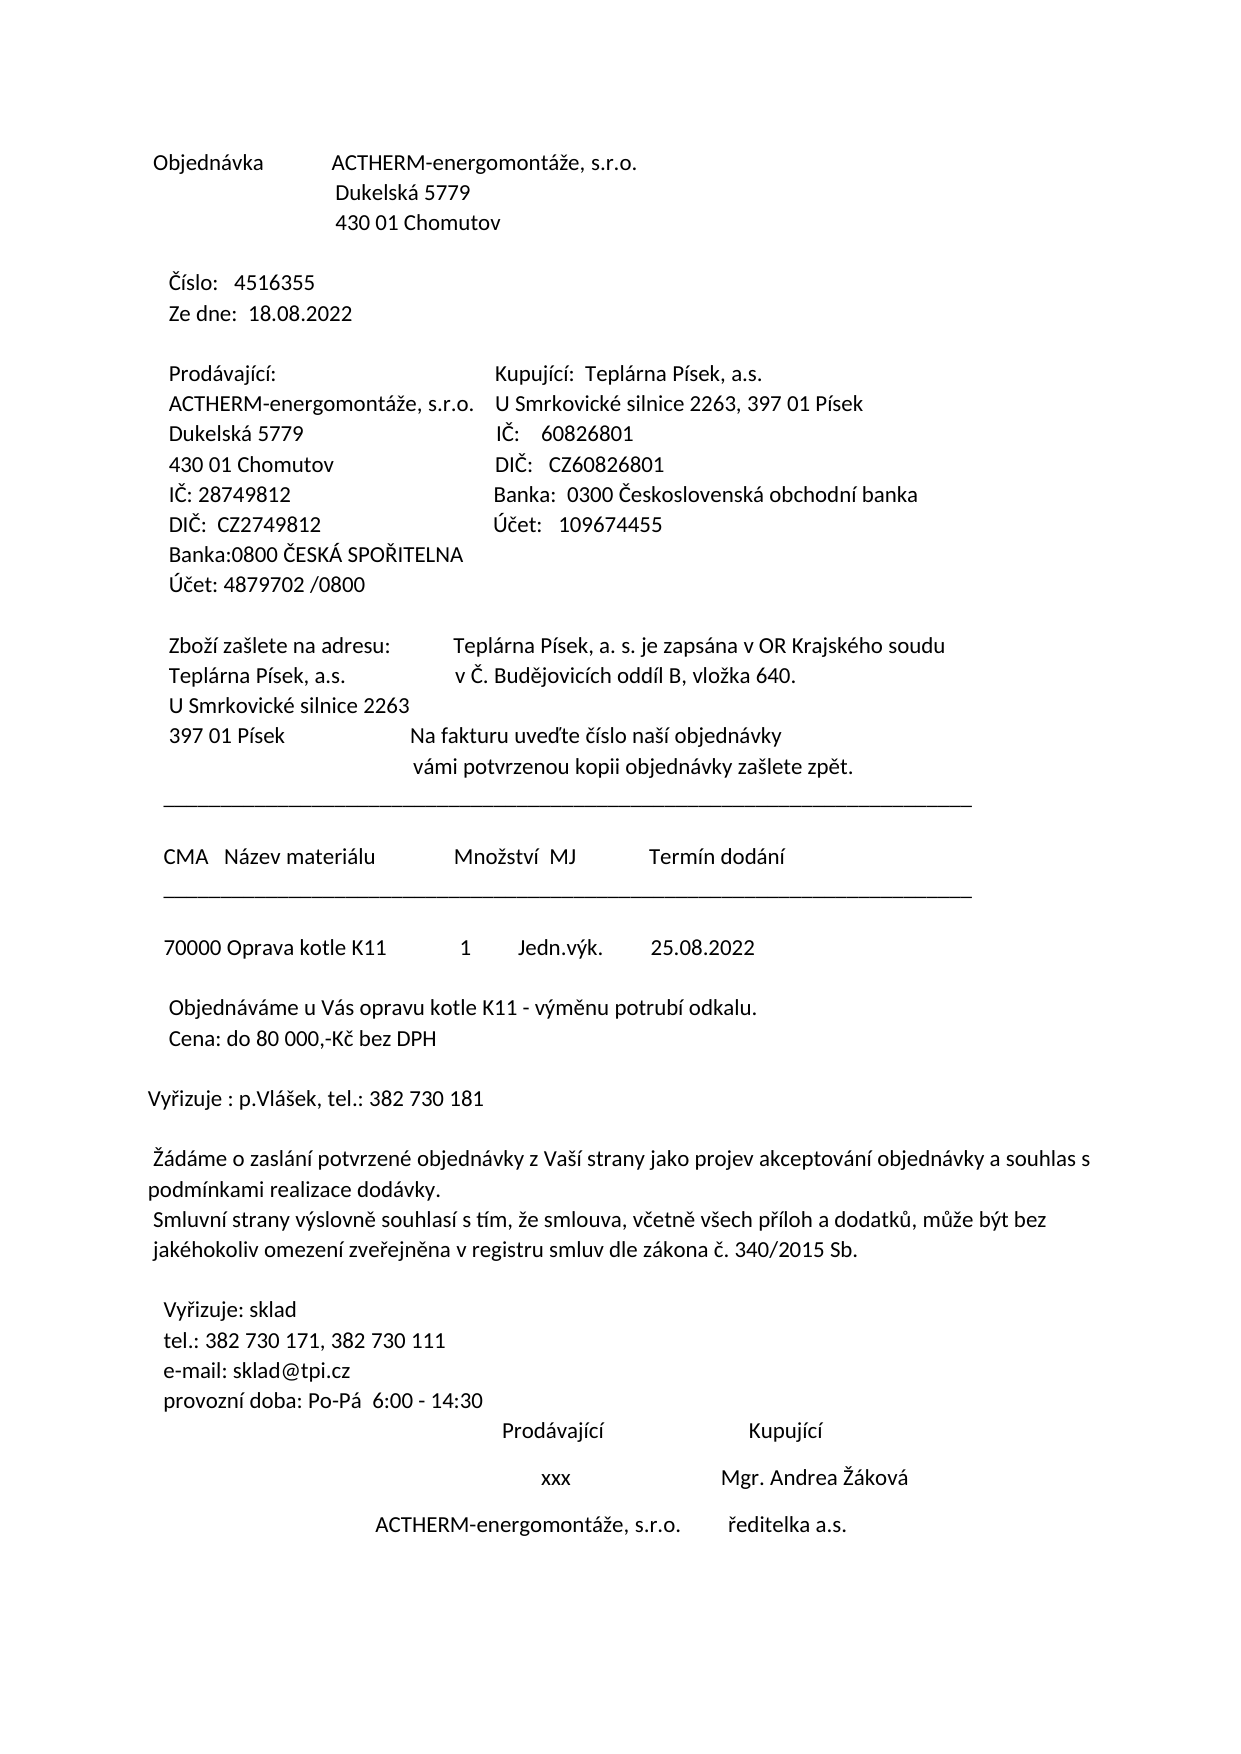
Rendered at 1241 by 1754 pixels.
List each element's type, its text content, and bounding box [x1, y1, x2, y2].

text xxx Mgr. Andrea Žáková [148, 1463, 1093, 1491]
text Objednávka ACTHERM-energomontáže, s.r.o. Dukelská 5779 430 01 Chomutov Číslo: 4516355 Ze dne: 18.08.2022 Prodávající: Kupující: Teplárna Písek, a.s. ACTHERM-energomontáže, s.r.o. U Smrkovické silnice 2263, 397 01 Písek Dukelská 5779 IČ: 60826801 430 01 Chomutov DIČ: CZ60826801 IČ: 28749812 Banka: 0300 Československá obchodní banka DIČ: CZ2749812 Účet: 109674455 Banka:0800 ČESKÁ SPOŘITELNA Účet: 4879702 /0800 Zboží zašlete na adresu: Teplárna Písek, a. s. je zapsána v OR Krajského soudu Teplárna Písek, a.s. v Č. Budějovicích oddíl B, vložka 640. U Smrkovické silnice 2263 397 01 Písek Na fakturu uveďte číslo naší objednávky vámi potvrzenou kopii objednávky zašlete zpět. _______________________________________________________________________ CMA Název materiálu Množství MJ Termín dodání _______________________________________________________________________ 70000 Oprava kotle K11 1 Jedn.výk. 25.08.2022 Objednáváme u Vás opravu kotle K11 - výměnu potrubí odkalu. Cena: do 80 000,-Kč bez DPH Vyřizuje : p.Vlášek, tel.: 382 730 181 Žádáme o zaslání potvrzené objednávky z Vaší strany jako projev akceptování objednávky a souhlas s podmínkami realizace dodávky. Smluvní strany výslovně souhlasí s tím, že smlouva, včetně všech příloh a dodatků, může být bez jakéhokoliv omezení zveřejněna v registru smluv dle zákona č. 340/2015 Sb. Vyřizuje: sklad tel.: 382 730 171, 382 730 111 e-mail: sklad@tpi.cz provozní doba: Po-Pá 6:00 - 14:30 Prodávající Kupující [148, 148, 1093, 1444]
text ACTHERM-energomontáže, s.r.o. ředitelka a.s. [148, 1510, 1093, 1568]
